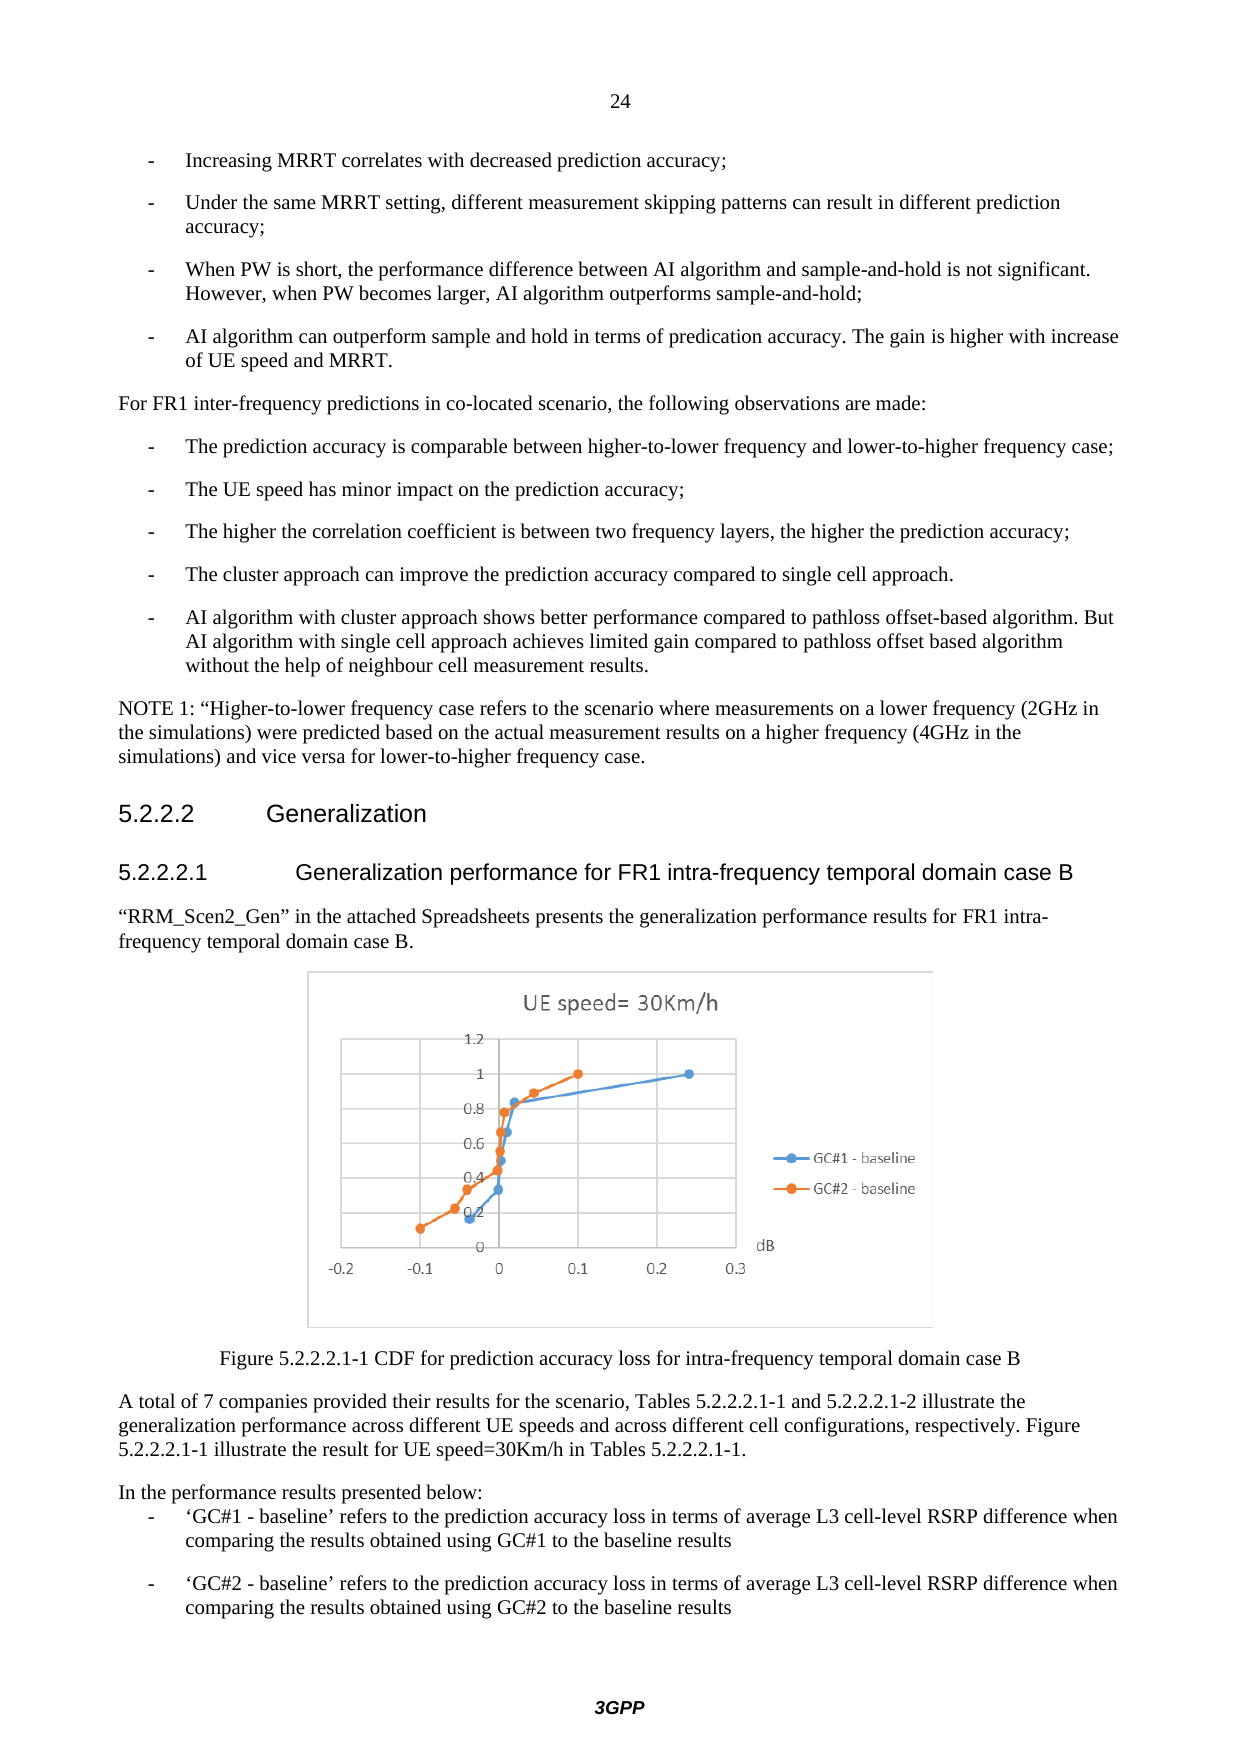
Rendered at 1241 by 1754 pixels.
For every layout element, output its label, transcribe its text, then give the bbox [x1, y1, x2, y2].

text For FR1 inter-frequency predictions in co-located scenario, the following observations are made: [118, 391, 1122, 415]
list AI algorithm can outperform sample and hold in terms of predication accuracy. The gain is higher with increase of UE speed and MRRT. [148, 324, 1122, 372]
list ‘GC#2 - baseline’ refers to the prediction accuracy loss in terms of average L3 cell-level RSRP difference when comparing the results obtained using GC#2 to the baseline results [148, 1571, 1122, 1619]
list Under the same MRRT setting, different measurement skipping patterns can result in different prediction accuracy; [148, 190, 1122, 238]
list ‘GC#1 - baseline’ refers to the prediction accuracy loss in terms of average L3 cell-level RSRP difference when comparing the results obtained using GC#1 to the baseline results [148, 1504, 1122, 1552]
list The cluster approach can improve the prediction accuracy compared to single cell approach. [148, 562, 1122, 586]
list Increasing MRRT correlates with decreased prediction accuracy; [148, 147, 1122, 172]
list The UE speed has minor impact on the prediction accuracy; [148, 477, 1122, 501]
text NOTE 1: “Higher-to-lower frequency case refers to the scenario where measurements on a lower frequency (2GHz in the simulations) were predicted based on the actual measurement results on a higher frequency (4GHz in the simulations) and vice versa for lower-to-higher frequency case. [118, 696, 1122, 768]
list When PW is short, the performance difference between AI algorithm and sample-and-hold is not significant. However, when PW becomes larger, AI algorithm outperforms sample-and-hold; [148, 257, 1122, 305]
text In the performance results presented below: [118, 1480, 1122, 1504]
list AI algorithm with cluster approach shows better performance compared to pathloss offset-based algorithm. But AI algorithm with single cell approach achieves limited gain compared to pathloss offset based algorithm without the help of neighbour cell measurement results. [148, 605, 1122, 677]
subtitle 5.2.2.2.1 Generalization performance for FR1 intra-frequency temporal domain case B [118, 859, 1122, 886]
text “RRM_Scen2_Gen” in the attached Spreadsheets presents the generalization performance results for FR1 intra-frequency temporal domain case B. [118, 904, 1122, 953]
picture [307, 971, 934, 1328]
text Figure 5.2.2.2.1-1 CDF for prediction accuracy loss for intra-frequency temporal domain case B [118, 1346, 1122, 1370]
list The higher the correlation coefficient is between two frequency layers, the higher the prediction accuracy; [148, 519, 1122, 543]
list The prediction accuracy is comparable between higher-to-lower frequency and lower-to-higher frequency case; [148, 434, 1122, 458]
subtitle 5.2.2.2 Generalization [118, 799, 1122, 828]
text A total of 7 companies provided their results for the scenario, Tables 5.2.2.2.1-1 and 5.2.2.2.1-2 illustrate the generalization performance across different UE speeds and across different cell configurations, respectively. Figure 5.2.2.2.1-1 illustrate the result for UE speed=30Km/h in Tables 5.2.2.2.1-1. [118, 1389, 1122, 1461]
